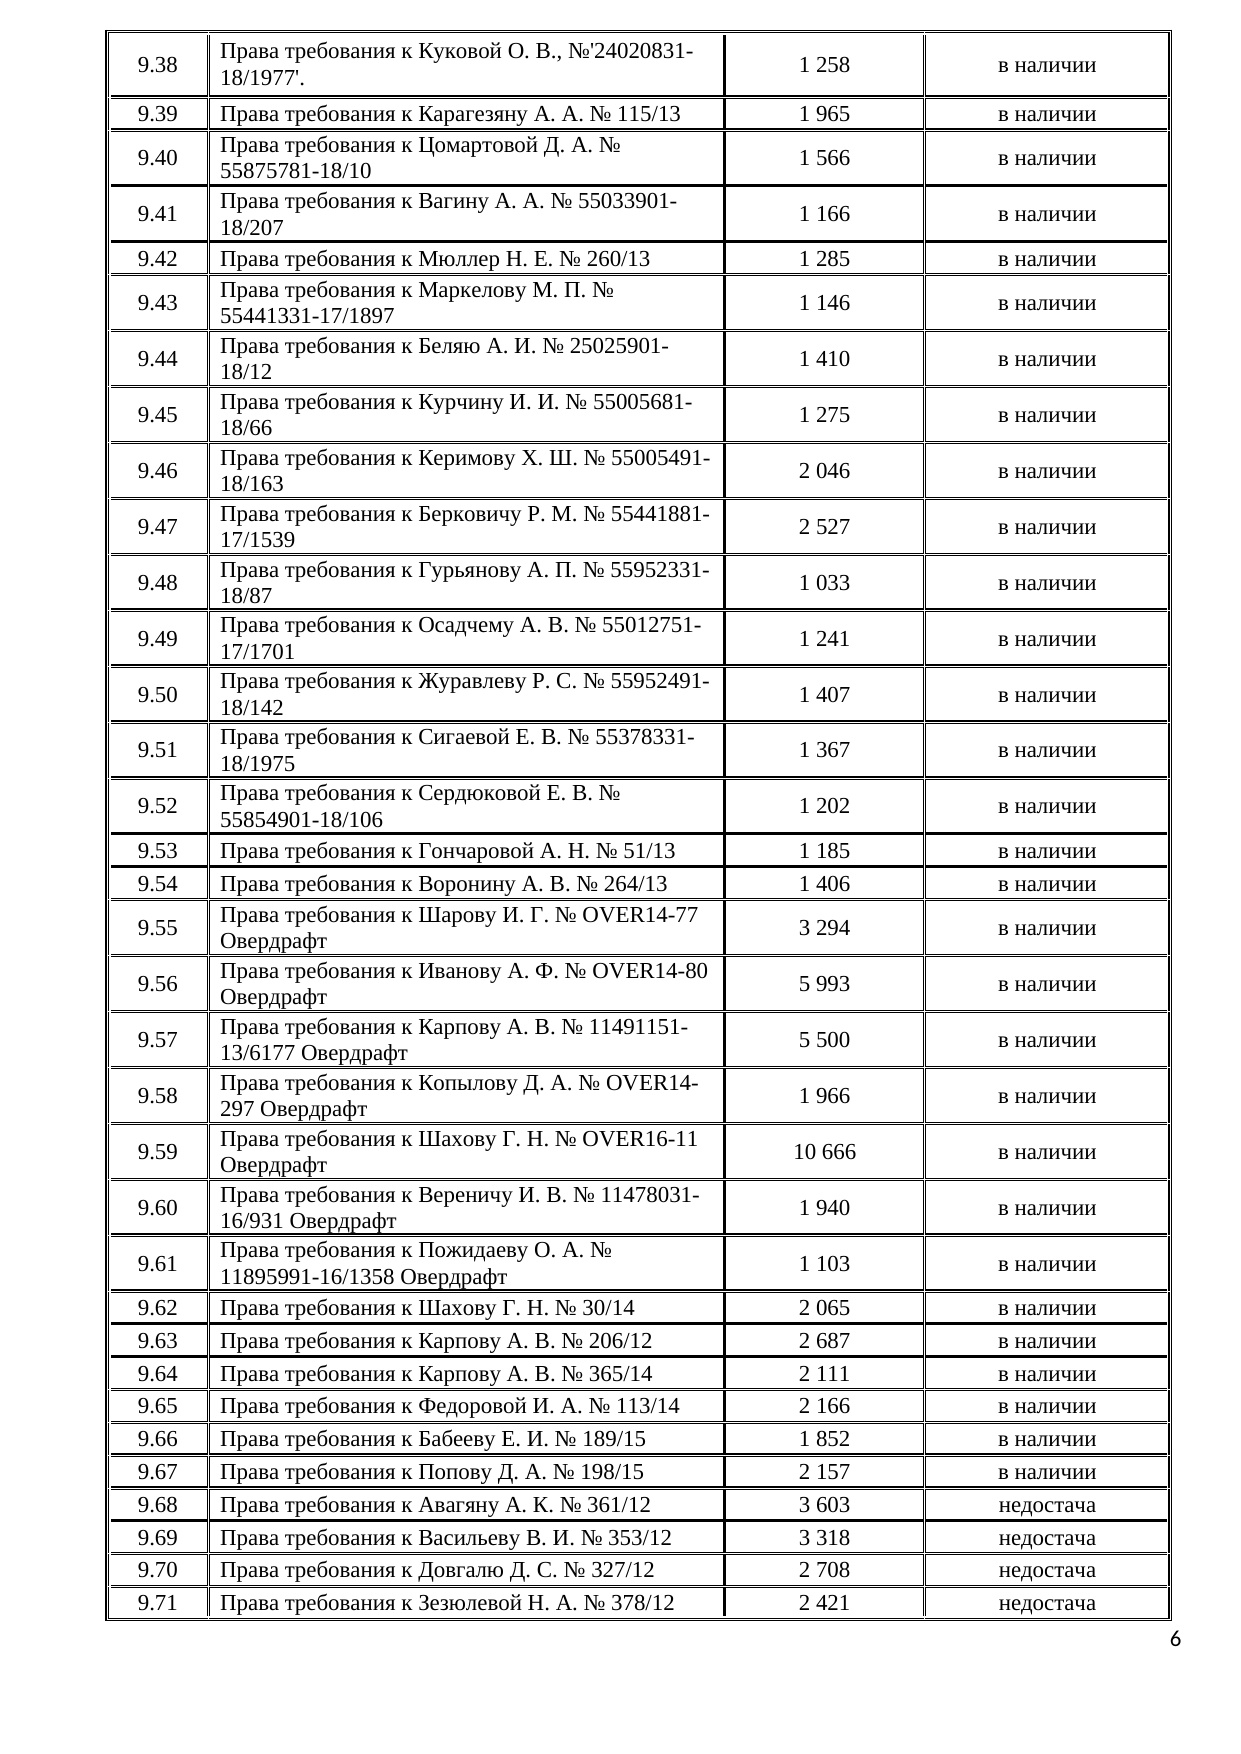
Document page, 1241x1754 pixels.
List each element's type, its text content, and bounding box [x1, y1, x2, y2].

table_cell 5 993 [726, 957, 923, 1009]
table_cell 9.38 [109, 33, 209, 95]
table_cell 3 603 [726, 1490, 923, 1519]
table_cell Права требования к Гончаровой А. Н. № 51/13 [210, 835, 723, 865]
table_cell в наличии [926, 1289, 1169, 1322]
table_cell 9.51 [109, 720, 207, 776]
table_cell Права требования к Воронину А. В. № 264/13 [210, 868, 723, 898]
table_cell 9.50 [109, 664, 207, 720]
table_cell 2 065 [726, 1293, 923, 1322]
table_cell 9.65 [107, 1388, 209, 1421]
table_cell Права требования к Карпову А. В. № 11491151-13/6177 Овердрафт [210, 1013, 723, 1066]
table_cell 9.67 [109, 1453, 207, 1486]
table_cell 2 527 [726, 500, 923, 552]
table_cell в наличии [926, 553, 1169, 608]
table_cell Права требования к Журавлеву Р. С. № 55952491-18/142 [210, 668, 723, 720]
table_cell 9.66 [107, 1421, 209, 1453]
table_cell 9.61 [109, 1233, 207, 1289]
table_cell в наличии [925, 898, 1170, 954]
table_cell в наличии [926, 184, 1168, 240]
table_cell 1 852 [726, 1424, 923, 1453]
table_cell Права требования к Шахову Г. Н. № OVER16-11 Овердрафт [210, 1125, 723, 1177]
table_cell 2 046 [726, 444, 923, 496]
table_cell в наличии [926, 1121, 1169, 1177]
table_cell 9.52 [109, 776, 207, 832]
table_cell 1 146 [726, 276, 923, 329]
table_cell в наличии [926, 95, 1169, 128]
table_cell Права требования к Довгалю Д. С. № 327/12 [210, 1555, 723, 1584]
table_cell 2 111 [726, 1358, 923, 1388]
table_cell 9.44 [107, 329, 209, 384]
table_cell 5 500 [726, 1013, 923, 1066]
table_cell 1 103 [726, 1237, 923, 1289]
table_cell 1 033 [726, 556, 923, 608]
table_cell 1 367 [726, 724, 923, 776]
table_cell 1 275 [726, 388, 923, 441]
table_cell в наличии [925, 1388, 1170, 1421]
table_cell 9.45 [109, 385, 207, 441]
table_cell 9.47 [109, 496, 207, 552]
table_cell 9.41 [109, 184, 207, 240]
table_cell 9.49 [109, 608, 207, 664]
table_cell 9.54 [109, 865, 207, 898]
table_cell 9.60 [109, 1178, 207, 1233]
table_cell в наличии [926, 496, 1169, 552]
table_cell в наличии [925, 1066, 1170, 1121]
table_cell недостача [925, 1552, 1170, 1584]
table_cell 1 940 [726, 1181, 923, 1233]
table_cell 9.69 [109, 1519, 207, 1552]
table_cell 9.46 [107, 441, 209, 496]
table_cell Права требования к Маркелову М. П. № 55441331-17/1897 [210, 276, 723, 329]
table_cell Права требования к Карагезяну А. А. № 115/13 [210, 99, 723, 128]
table_cell 1 407 [726, 668, 923, 720]
table_cell 9.68 [109, 1486, 207, 1519]
table_cell в наличии [926, 1233, 1169, 1289]
table_cell Права требования к Вагину А. А. № 55033901-18/207 [210, 187, 723, 240]
table_cell Права требования к Беляю А. И. № 25025901-18/12 [210, 332, 723, 384]
table_cell в наличии [926, 608, 1169, 664]
table_cell Права требования к Зезюлевой Н. А. № 378/12 [209, 1588, 724, 1617]
table_cell 1 185 [726, 835, 923, 865]
table_cell Права требования к Карпову А. В. № 365/14 [210, 1358, 723, 1388]
table_cell 9.71 [109, 1585, 209, 1617]
table_cell 1 965 [726, 99, 923, 128]
table_cell Права требования к Вереничу И. В. № 11478031-16/931 Овердрафт [210, 1181, 723, 1233]
table_cell в наличии [925, 273, 1170, 329]
table_cell 1 285 [726, 243, 923, 273]
table_cell 9.70 [107, 1552, 209, 1584]
table_cell 9.40 [109, 128, 207, 184]
table_cell Права требования к Авагяну А. К. № 361/12 [210, 1490, 723, 1519]
table_cell в наличии [926, 720, 1169, 776]
table_cell Права требования к Федоровой И. А. № 113/14 [210, 1391, 723, 1421]
table_cell Права требования к Копылову Д. А. № OVER14-297 Овердрафт [210, 1069, 723, 1121]
table_cell 10 666 [726, 1125, 923, 1177]
table_cell в наличии [926, 1178, 1169, 1233]
table_cell 9.63 [109, 1322, 207, 1355]
table_cell Права требования к Карпову А. В. № 206/12 [210, 1325, 723, 1355]
table_cell Права требования к Сердюковой Е. В. № 55854901-18/106 [210, 780, 723, 832]
table_cell в наличии [926, 865, 1168, 898]
table_cell в наличии [926, 664, 1169, 720]
table_cell Права требования к Шарову И. Г. № OVER14-77 Овердрафт [210, 901, 723, 954]
table_cell в наличии [926, 385, 1169, 441]
table_cell 3 318 [726, 1522, 923, 1552]
table_cell в наличии [926, 776, 1169, 832]
table_cell 1 258 [724, 33, 924, 95]
table_cell 2 421 [724, 1588, 924, 1617]
table_cell в наличии [925, 1421, 1170, 1453]
table_cell Права требования к Иванову А. Ф. № OVER14-80 Овердрафт [210, 957, 723, 1009]
table_cell Права требования к Берковичу Р. М. № 55441881-17/1539 [210, 500, 723, 552]
table_cell 1 410 [726, 332, 923, 384]
table_cell в наличии [926, 1453, 1169, 1486]
table_cell 1 566 [726, 132, 923, 184]
table_cell Права требования к Бабееву Е. И. № 189/15 [210, 1424, 723, 1453]
table_cell 1 241 [726, 612, 923, 664]
table_cell 9.56 [107, 954, 209, 1009]
table_cell Права требования к Сигаевой Е. В. № 55378331-18/1975 [210, 724, 723, 776]
table_cell в наличии [925, 33, 1168, 95]
table_cell 1 202 [726, 780, 923, 832]
table_cell 9.39 [109, 95, 207, 128]
table_cell Права требования к Шахову Г. Н. № 30/14 [210, 1293, 723, 1322]
table_cell 3 294 [726, 901, 923, 954]
table_cell 9.57 [109, 1010, 207, 1066]
table_cell 1 166 [726, 187, 923, 240]
table_cell в наличии [926, 832, 1168, 865]
table_cell в наличии [926, 240, 1168, 273]
table_cell 9.62 [109, 1289, 207, 1322]
table_cell недостача [926, 1486, 1169, 1519]
table_cell 1 406 [726, 868, 923, 898]
table_cell в наличии [925, 441, 1170, 496]
table_cell недостача [926, 1519, 1168, 1552]
table_cell Права требования к Куковой О. В., №'24020831-18/1977'. [209, 33, 724, 95]
table_cell недостача [925, 1585, 1169, 1617]
table_cell 2 687 [726, 1325, 923, 1355]
table_cell 9.48 [109, 553, 207, 608]
table_cell Права требования к Васильеву В. И. № 353/12 [210, 1522, 723, 1552]
table_cell 2 157 [726, 1457, 923, 1486]
table_cell Права требования к Мюллер Н. Е. № 260/13 [210, 243, 723, 273]
table_cell Права требования к Попову Д. А. № 198/15 [210, 1457, 723, 1486]
table_cell Права требования к Пожидаеву О. А. № 11895991-16/1358 Овердрафт [210, 1237, 723, 1289]
table_cell Права требования к Осадчему А. В. № 55012751-17/1701 [210, 612, 723, 664]
table_cell в наличии [925, 954, 1170, 1009]
table_cell 1 966 [726, 1069, 923, 1121]
table_cell в наличии [926, 128, 1169, 184]
table_cell Права требования к Керимову Х. Ш. № 55005491-18/163 [210, 444, 723, 496]
table_cell Права требования к Гурьянову А. П. № 55952331-18/87 [210, 556, 723, 608]
table_cell 9.55 [107, 898, 209, 954]
table_cell 9.59 [109, 1121, 207, 1177]
table_cell 9.42 [109, 240, 207, 273]
table_cell Права требования к Цомартовой Д. А. № 55875781-18/10 [210, 132, 723, 184]
table_cell Права требования к Курчину И. И. № 55005681-18/66 [210, 388, 723, 441]
table_cell 9.53 [109, 832, 207, 865]
table_cell в наличии [926, 1355, 1168, 1388]
table_cell 2 166 [726, 1391, 923, 1421]
table_cell 9.58 [107, 1066, 209, 1121]
table_cell в наличии [926, 1010, 1169, 1066]
table_cell в наличии [926, 1322, 1168, 1355]
table_cell 9.64 [109, 1355, 207, 1388]
table_cell в наличии [925, 329, 1170, 384]
table_cell 2 708 [726, 1555, 923, 1584]
table_cell 9.43 [107, 273, 209, 329]
